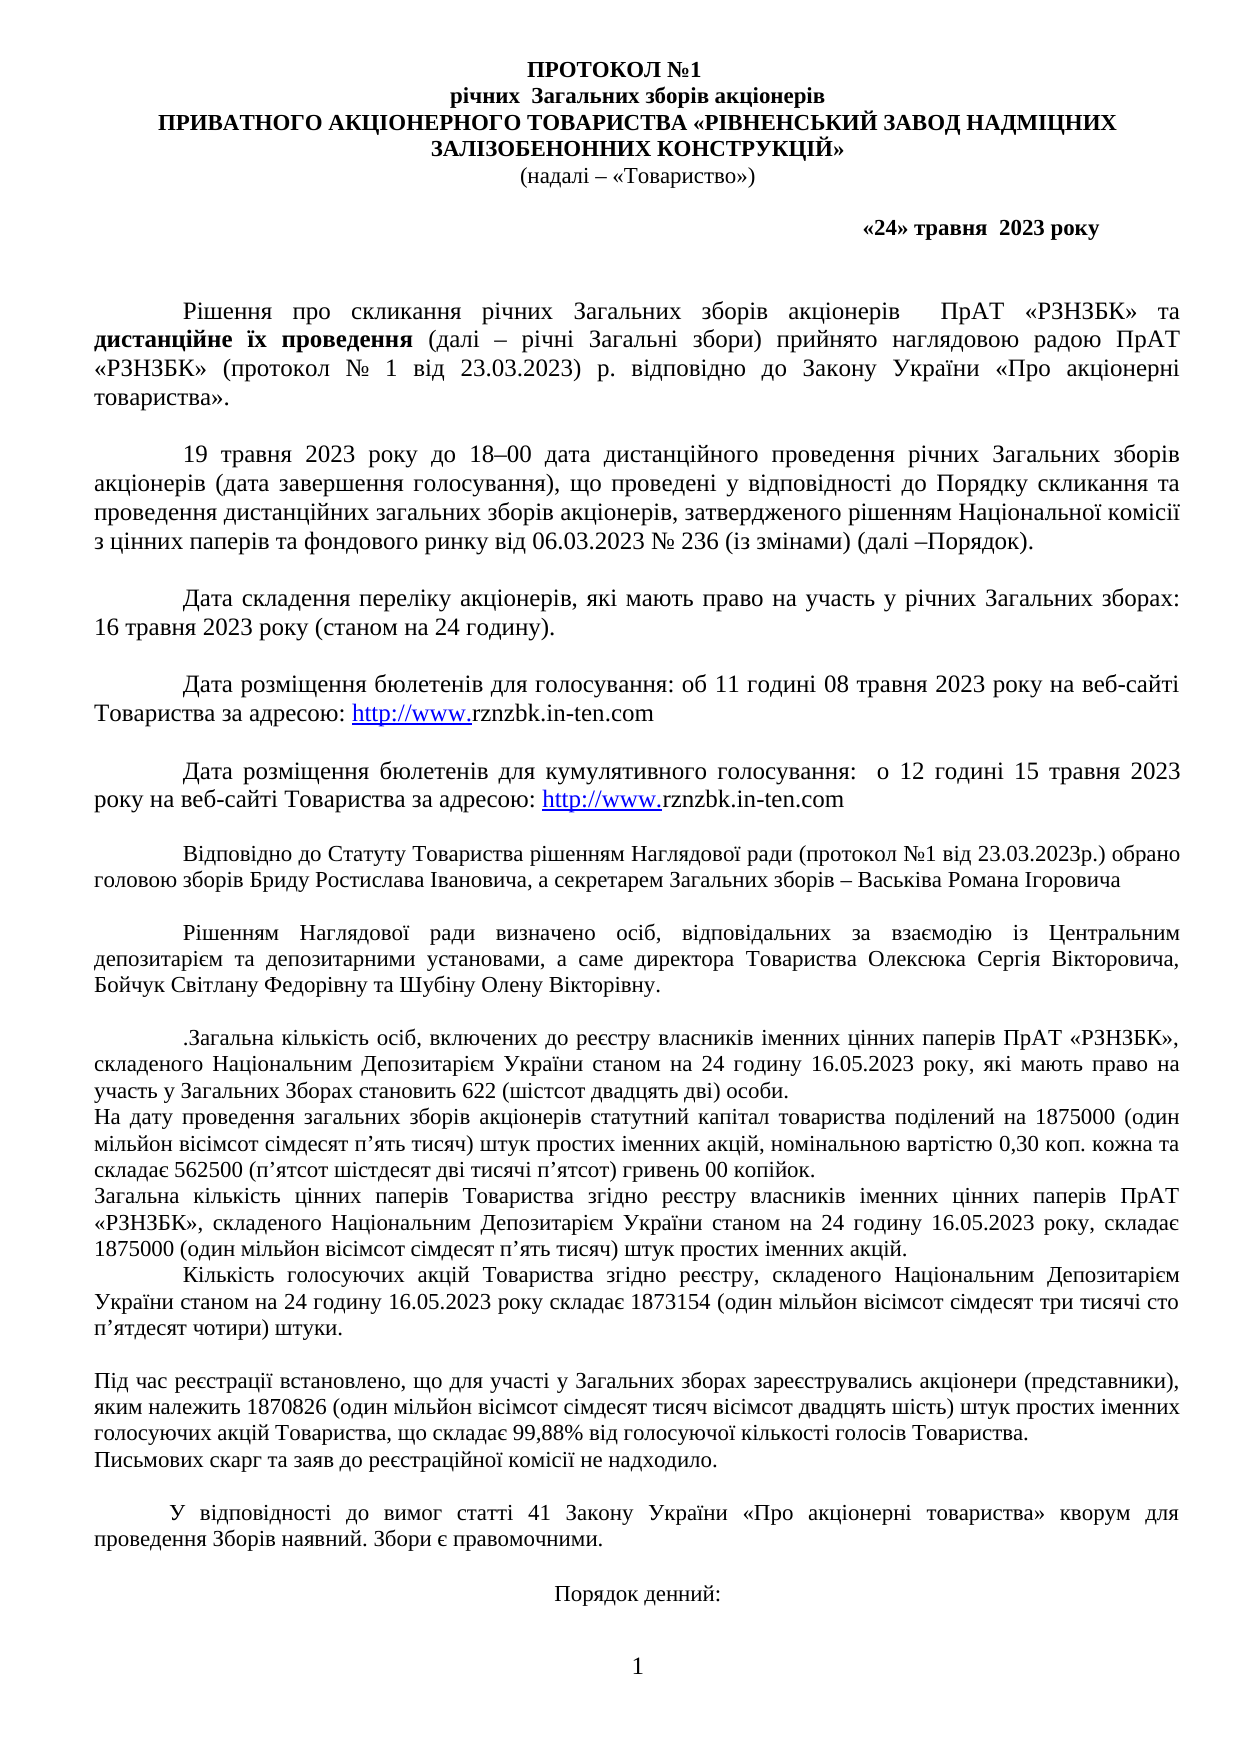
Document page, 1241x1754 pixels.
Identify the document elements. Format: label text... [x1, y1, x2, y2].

text Кількість голосуючих акцій Товариства згідно реєстру, складеного Національним Депозитарієм України станом на 24 годину 16.05.2023 року складає 1873154 (один мільйон вісімсот сімдесят три тисячі сто п’ятдесят чотири) штуки. [94, 1261, 1181, 1340]
text Рішенням Наглядової ради визначено осіб, відповідальних за взаємодію із Центральним депозитарієм та депозитарними установами, а саме директора Товариства Олексюка Сергія Вікторовича, Бойчук Світлану Федорівну та Шубіну Олену Вікторівну. [94, 919, 1181, 998]
text У відповідності до вимог статті 41 Закону України «Про акціонерні товариства» кворум для проведення Зборів наявний. Збори є правомочними. [94, 1498, 1181, 1551]
text Дата складення переліку акціонерів, які мають право на участь у річних Загальних зборах: 16 травня 2023 року (станом на 24 годину). [94, 583, 1181, 641]
text Рішення про скликання річних Загальних зборів акціонерів ПрАТ «РЗНЗБК» та дистанційне їх проведення (далі – річні Загальні збори) прийнято наглядовою радою ПрАТ «РЗНЗБК» (протокол № 1 від 23.03.2023) р. відповідно до Закону України «Про акціонерні товариства». [94, 296, 1181, 411]
text 19 травня 2023 року до 18–00 дата дистанційного проведення річних Загальних зборів акціонерів (дата завершення голосування), що проведені у відповідності до Порядку скликання та проведення дистанційних загальних зборів акціонерів, затвердженого рішенням Національної комісії з цінних паперів та фондового ринку від 06.03.2023 № 236 (із змінами) (далі –Порядок). [94, 439, 1181, 554]
text Дата розміщення бюлетенів для голосування: об 11 годині 08 травня 2023 року на веб-сайті Товариства за адресою: http://www.rznzbk.in-ten.com [94, 669, 1181, 727]
text Письмових скарг та заяв до реєстраційної комісії не надходило. [94, 1446, 1181, 1472]
text На дату проведення загальних зборів акціонерів статутний капітал товариства поділений на 1875000 (один мільйон вісімсот сімдесят п’ять тисяч) штук простих іменних акцій, номінальною вартістю 0,30 коп. кожна та складає 562500 (п’ятсот шістдесят дві тисячі п’ятсот) гривень 00 копійок. [94, 1103, 1181, 1182]
text (надалі – «Товариство») [94, 162, 1181, 188]
text ПРИВАТНОГО АКЦІОНЕРНОГО ТОВАРИСТВА «РІВНЕНСЬКИЙ ЗАВОД НАДМІЦНИХ ЗАЛІЗОБЕНОННИХ КОНСТРУКЦІЙ» [94, 109, 1181, 162]
text Дата розміщення бюлетенів для кумулятивного голосування: о 12 годині 15 травня 2023 року на веб-сайті Товариства за адресою: http://www.rznzbk.in-ten.com [94, 756, 1181, 813]
text Загальна кількість цінних паперів Товариства згідно реєстру власників іменних цінних паперів ПрАТ «РЗНЗБК», складеного Національним Депозитарієм України станом на 24 годину 16.05.2023 року, складає 1875000 (один мільйон вісімсот сімдесят п’ять тисяч) штук простих іменних акцій. [94, 1182, 1181, 1261]
text Відповідно до Статуту Товариства рішенням Наглядової ради (протокол №1 від 23.03.2023р.) обрано головою зборів Бриду Ростислава Івановича, а секретарем Загальних зборів – Васьківа Романа Ігоровича [94, 840, 1181, 892]
text річних Загальних зборів акціонерів [94, 83, 1181, 109]
text Під час реєстрації встановлено, що для участі у Загальних зборах зареєструвались акціонери (представники), яким належить 1870826 (один мільйон вісімсот сімдесят тисяч вісімсот двадцять шість) штук простих іменних голосуючих акцій Товариства, що складає 99,88% від голосуючої кількості голосів Товариства. [94, 1367, 1181, 1446]
text «24» травня 2023 року [94, 214, 1181, 241]
text Порядок денний: [94, 1580, 1181, 1606]
text .Загальна кількість осіб, включених до реєстру власників іменних цінних паперів ПрАТ «РЗНЗБК», складеного Національним Депозитарієм України станом на 24 годину 16.05.2023 року, які мають право на участь у Загальних Зборах становить 622 (шістсот двадцять дві) особи. [94, 1024, 1181, 1103]
text ПРОТОКОЛ №1 [94, 56, 1181, 83]
